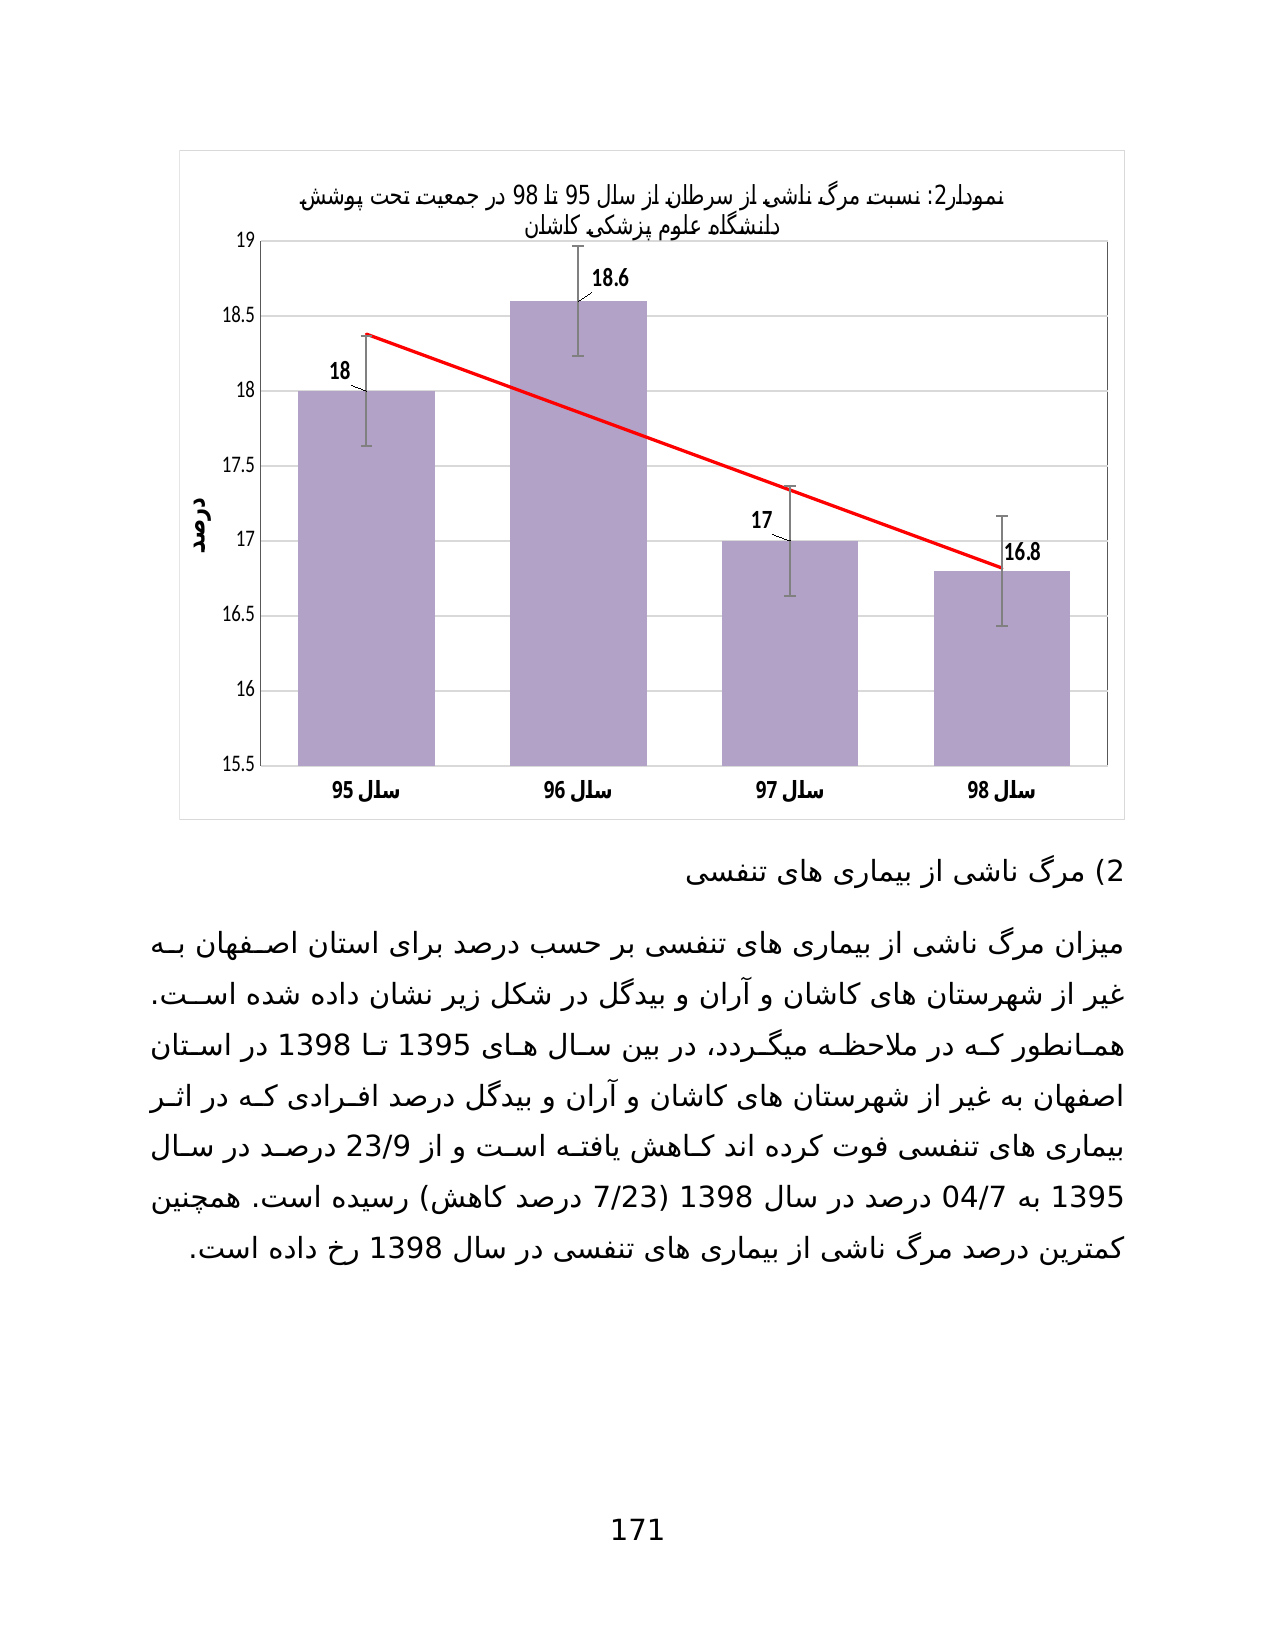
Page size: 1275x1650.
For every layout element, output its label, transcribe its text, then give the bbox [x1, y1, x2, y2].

text میزان مرگ ناشی از بیماری های تنفسی بر حسب درصد برای استان اصفهان به غیر از شهرستان های کاشان و آران و بیدگل در شکل زیر نشان داده شده است. همانطور که در ملاحظه میگردد، در بین سال های 1395 تا 1398 در استان اصفهان به غیر از شهرستان های کاشان و آران و بیدگل درصد افرادی که در اثر بیماری های تنفسی فوت کرده اند کاهش یافته است و از 23/9 درصد در سال 1395 به 04/7 درصد در سال 1398 (7/23 درصد کاهش) رسیده است. همچنین کمترین درصد مرگ ناشی از بیماری های تنفسی در سال 1398 رخ داده است. [150, 926, 1125, 1266]
text 2) مرگ ناشی از بیماری های تنفسی [150, 854, 1125, 888]
